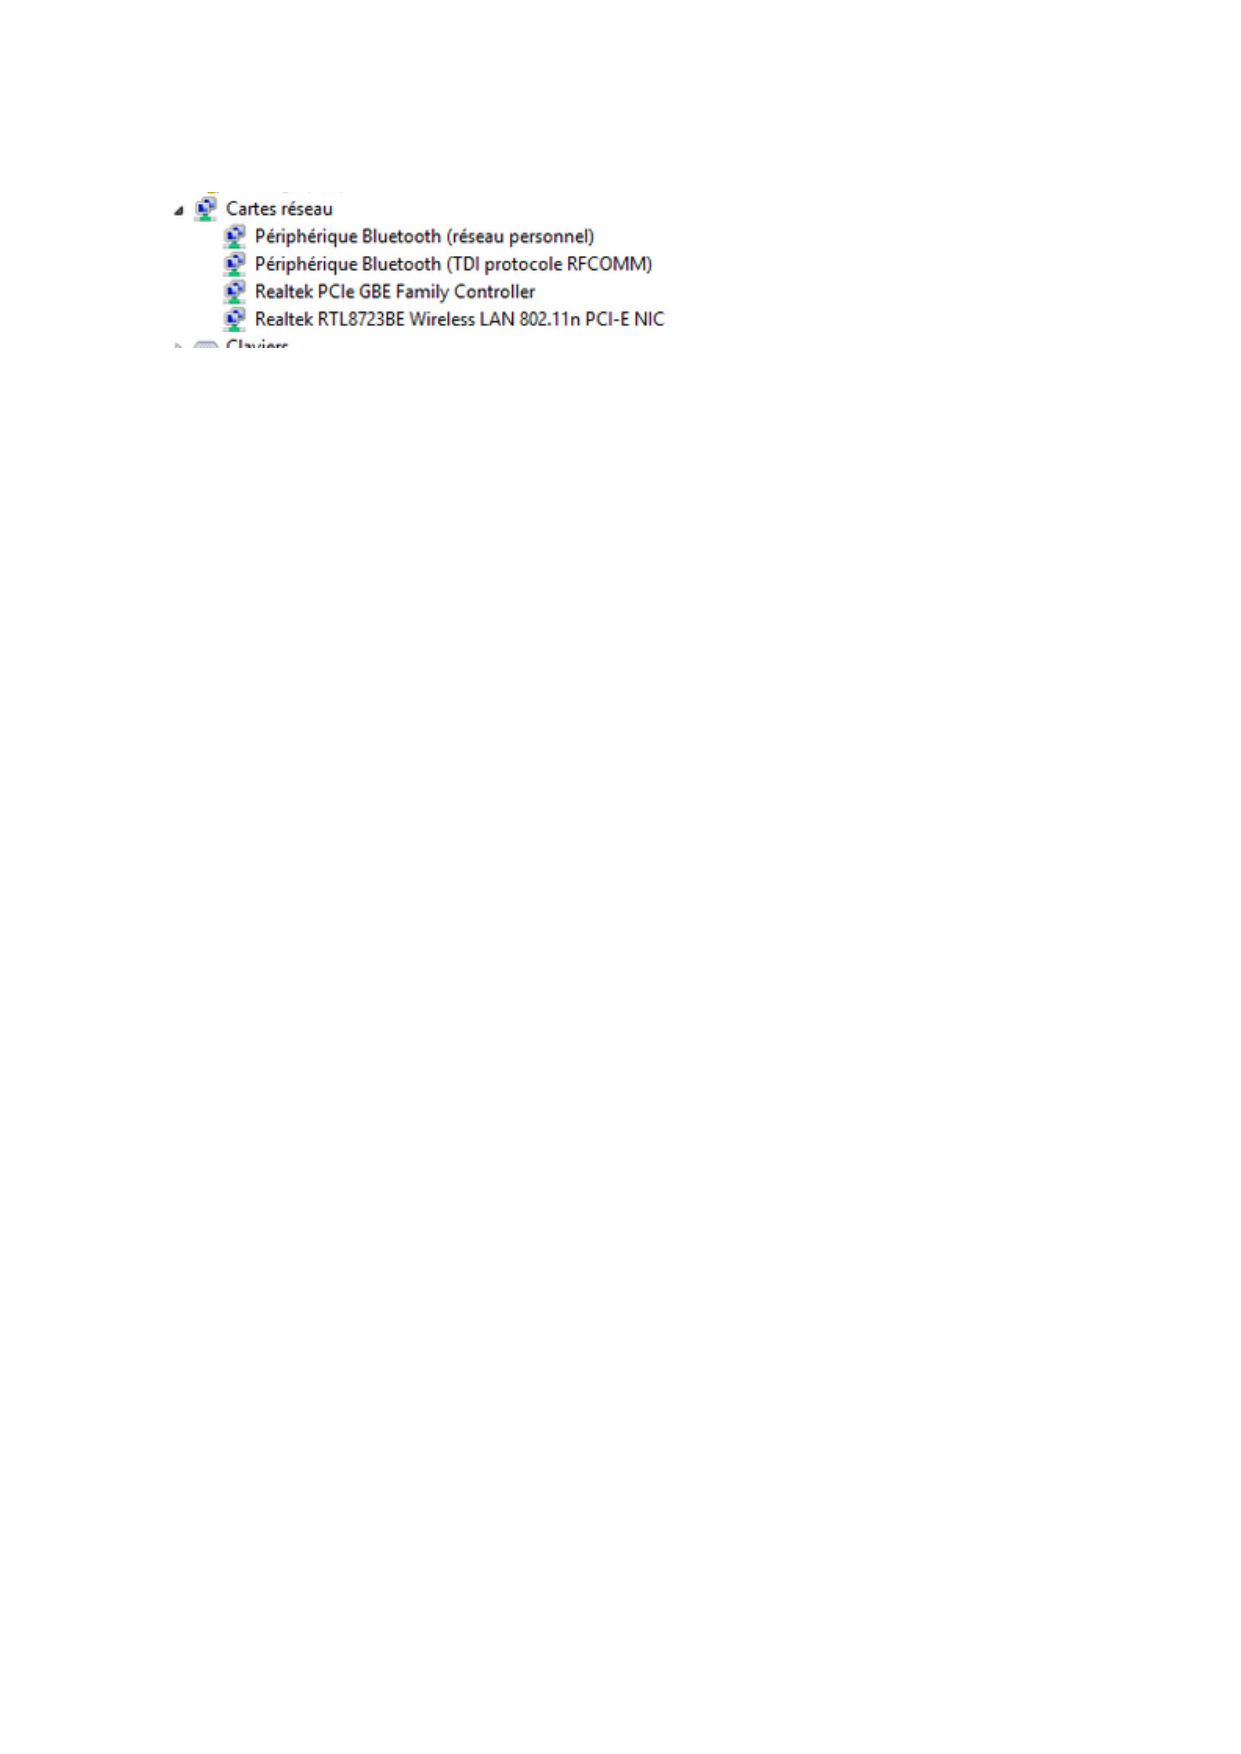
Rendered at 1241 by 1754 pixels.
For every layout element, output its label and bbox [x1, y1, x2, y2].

picture [147, 192, 711, 348]
